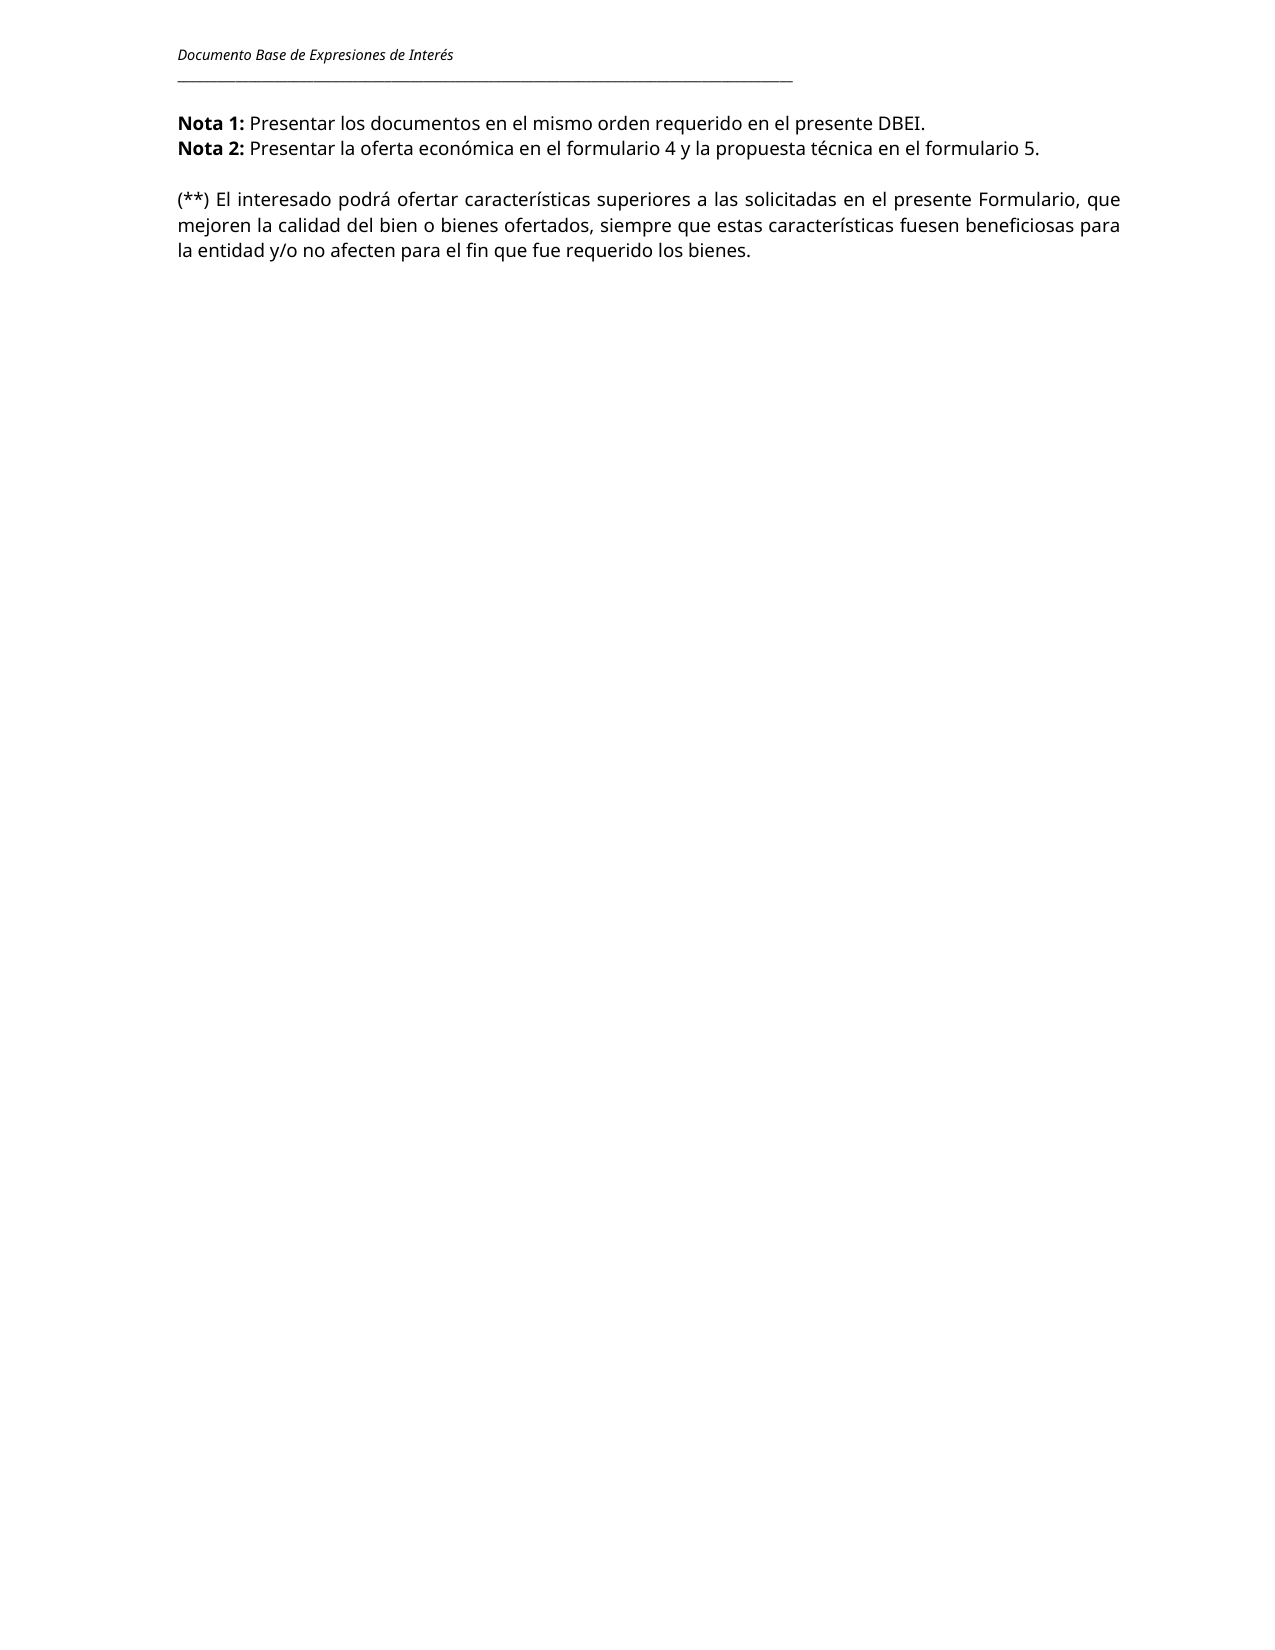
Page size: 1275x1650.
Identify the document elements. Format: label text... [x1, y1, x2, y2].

text (**) El interesado podrá ofertar características superiores a las solicitadas en el presente Formulario, que mejoren la calidad del bien o bienes ofertados, siempre que estas características fuesen beneficiosas para la entidad y/o no afecten para el fin que fue requerido los bienes. [177, 187, 1122, 263]
text Nota 1: Presentar los documentos en el mismo orden requerido en el presente DBEI. [177, 110, 1122, 136]
text Nota 2: Presentar la oferta económica en el formulario 4 y la propuesta técnica en el formulario 5. [177, 136, 1152, 161]
